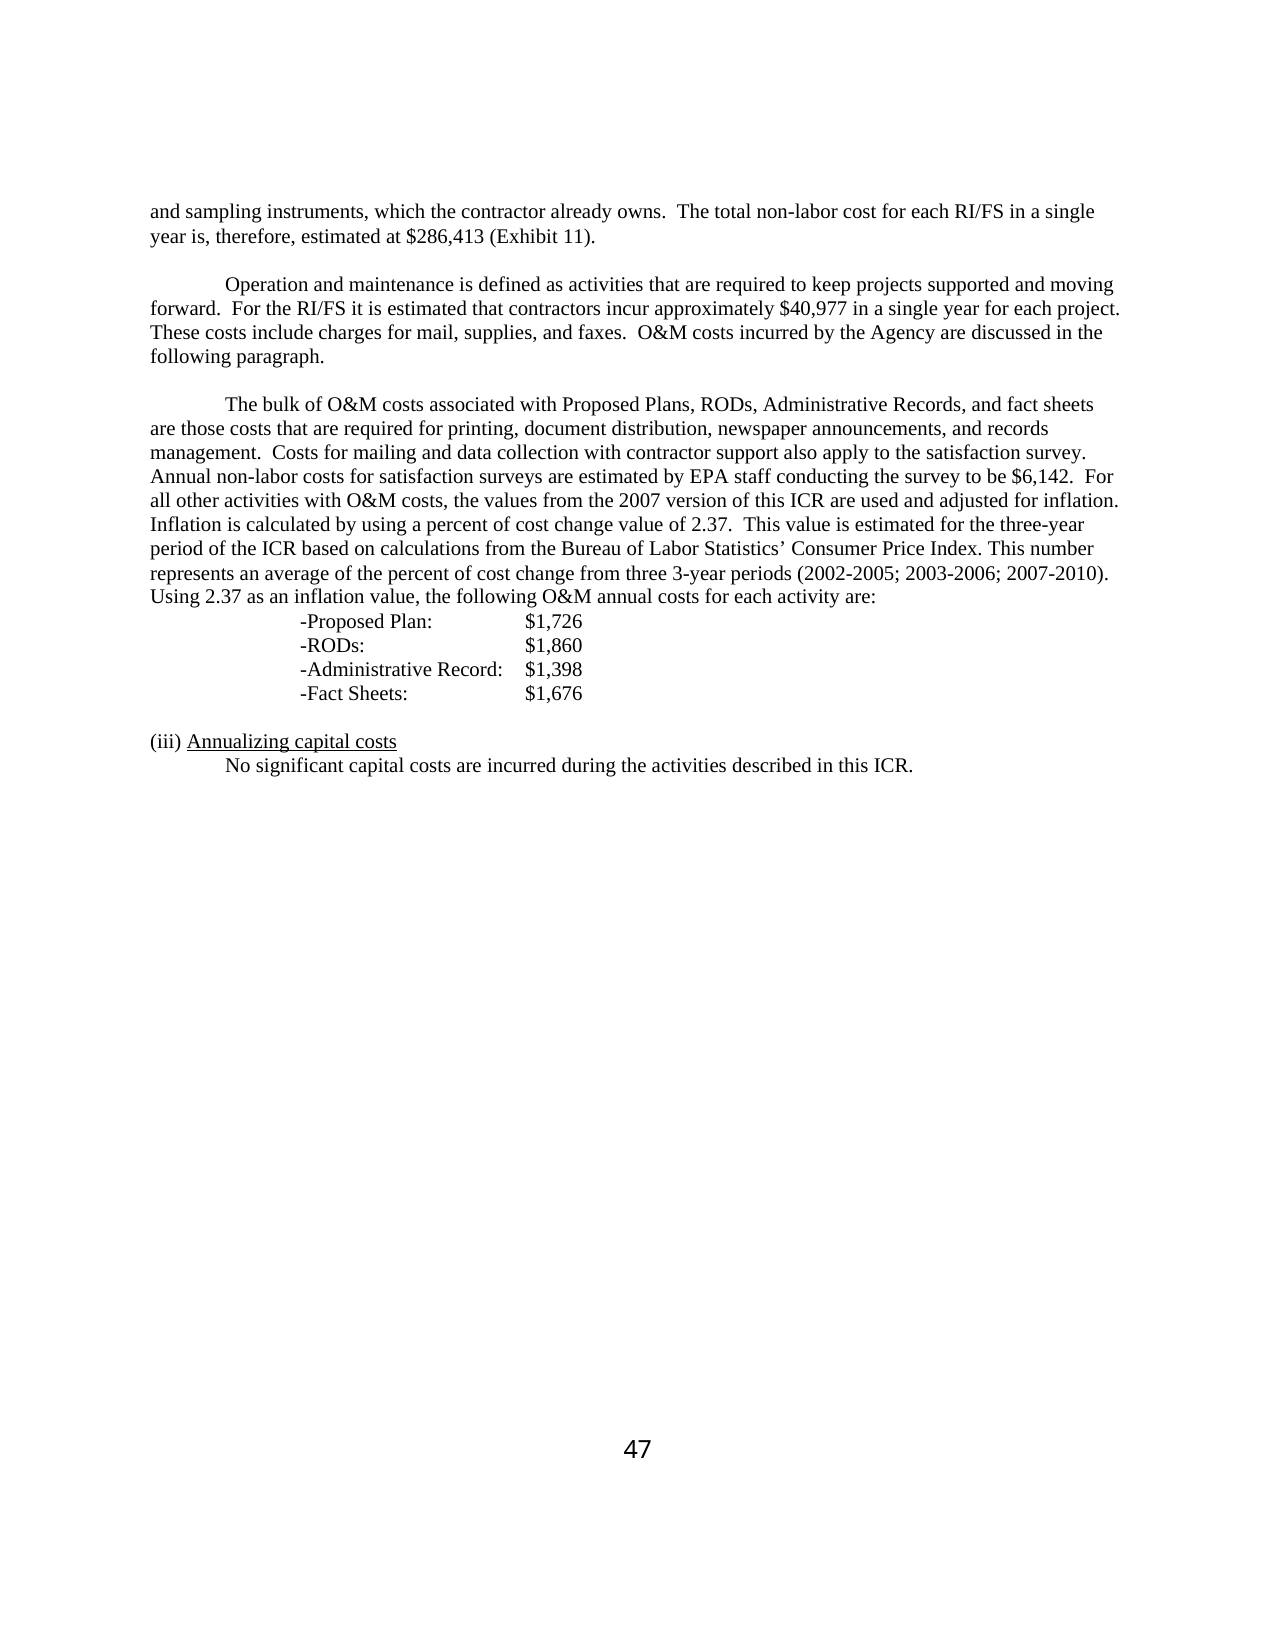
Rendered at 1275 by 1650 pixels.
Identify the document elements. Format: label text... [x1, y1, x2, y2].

list -Administrative Record: $1,398 [262, 657, 1125, 681]
text The bulk of O&M costs associated with Proposed Plans, RODs, Administrative Records, and fact sheets are those costs that are required for printing, document distribution, newspaper announcements, and records management. Costs for mailing and data collection with contractor support also apply to the satisfaction survey. Annual non-labor costs for satisfaction surveys are estimated by EPA staff conducting the survey to be $6,142. For all other activities with O&M costs, the values from the 2007 version of this ICR are used and adjusted for inflation. Inflation is calculated by using a percent of cost change value of 2.37. This value is estimated for the three-year period of the ICR based on calculations from the Bureau of Labor Statistics’ Consumer Price Index. This number represents an average of the percent of cost change from three 3-year periods (2002-2005; 2003-2006; 2007-2010). Using 2.37 as an inflation value, the following O&M annual costs for each activity are: [150, 392, 1125, 608]
text No significant capital costs are incurred during the activities described in this ICR. [150, 753, 1125, 777]
list -Proposed Plan: $1,726 [262, 608, 1125, 633]
list -Fact Sheets: $1,676 [262, 681, 1125, 705]
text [150, 199, 1125, 248]
list -RODs: $1,860 [262, 633, 1125, 657]
text Operation and maintenance is defined as activities that are required to keep projects supported and moving forward. For the RI/FS it is estimated that contractors incur approximately $40,977 in a single year for each project. These costs include charges for mail, supplies, and faxes. O&M costs incurred by the Agency are discussed in the following paragraph. [150, 272, 1125, 368]
text (iii) Annualizing capital costs [150, 729, 1125, 753]
